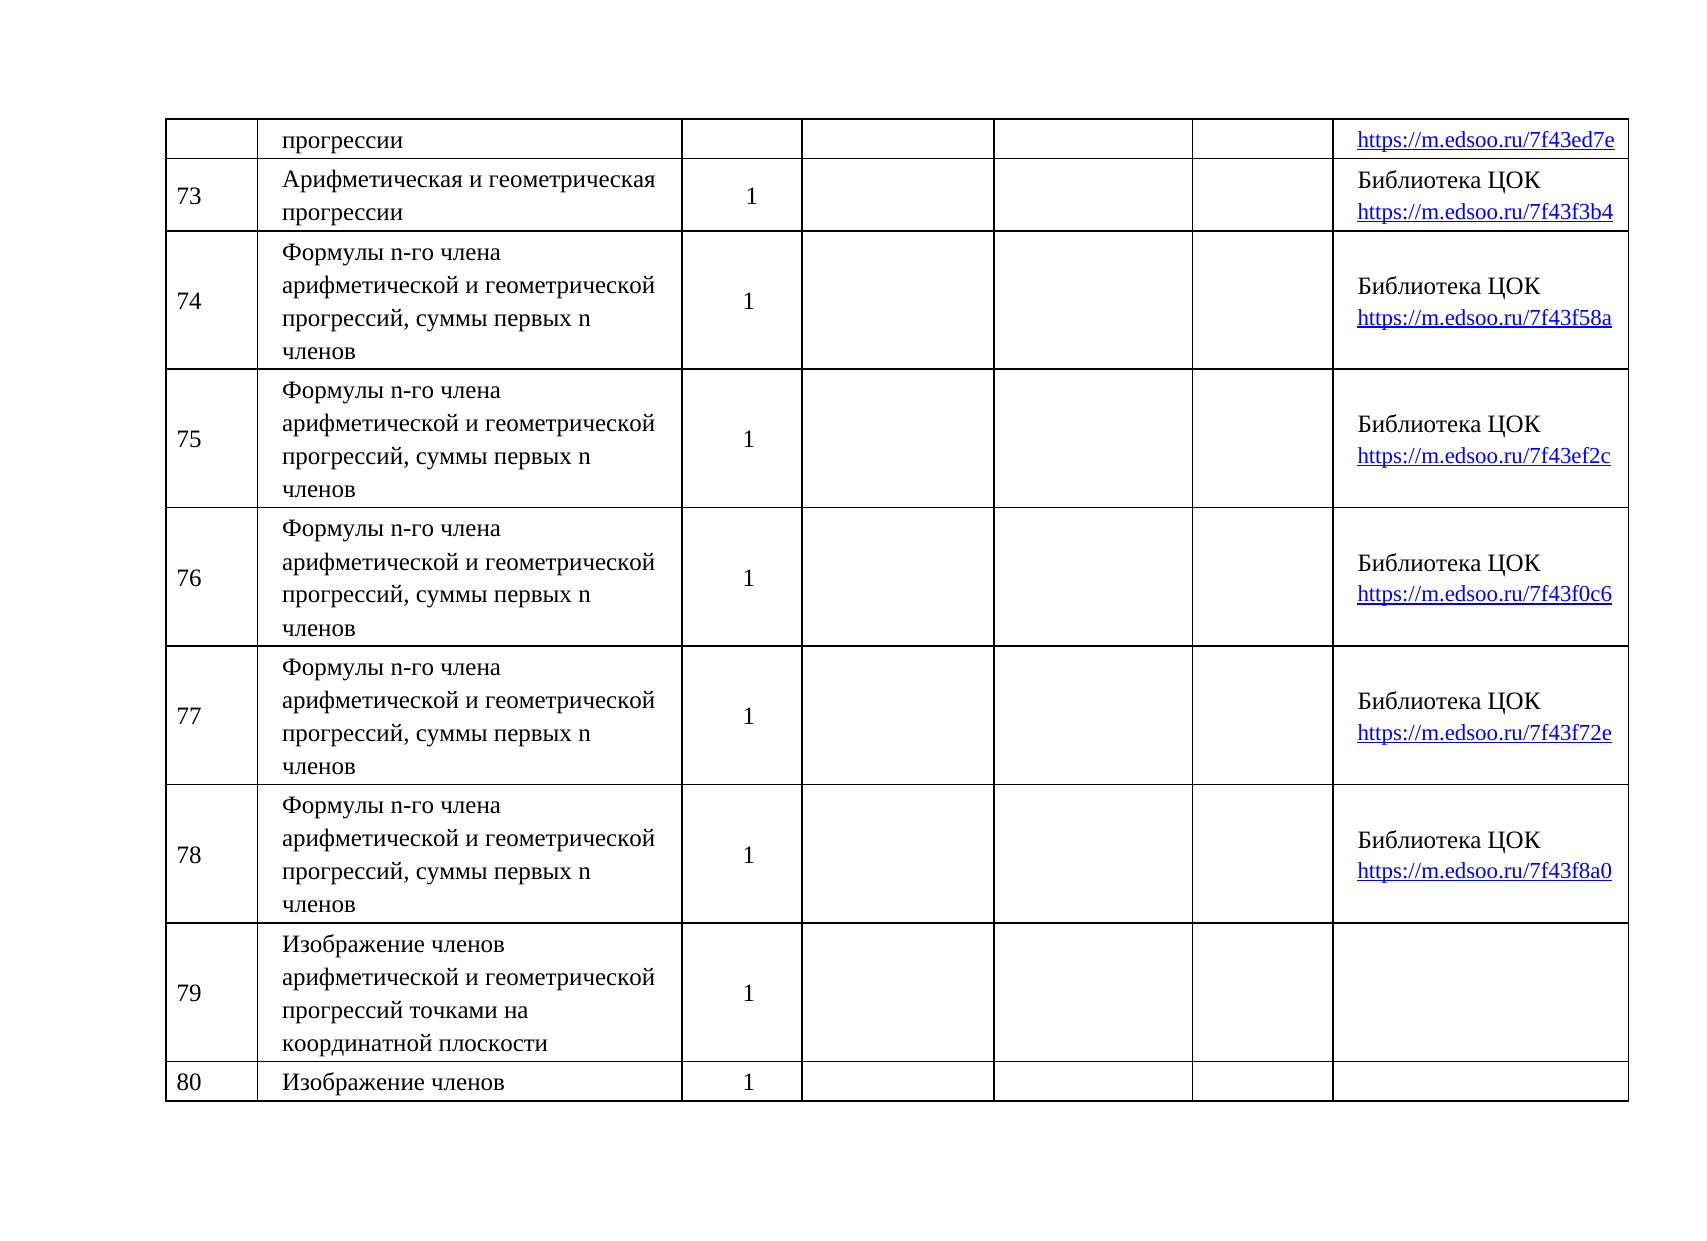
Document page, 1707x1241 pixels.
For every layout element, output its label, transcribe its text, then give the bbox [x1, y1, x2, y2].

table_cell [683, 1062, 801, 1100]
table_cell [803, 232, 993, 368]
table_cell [258, 159, 681, 230]
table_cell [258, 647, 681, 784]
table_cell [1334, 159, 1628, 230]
table_cell [1193, 120, 1332, 157]
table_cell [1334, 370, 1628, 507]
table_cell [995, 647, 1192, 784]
table_cell 1 [683, 159, 801, 230]
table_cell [1334, 120, 1628, 157]
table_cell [258, 120, 681, 157]
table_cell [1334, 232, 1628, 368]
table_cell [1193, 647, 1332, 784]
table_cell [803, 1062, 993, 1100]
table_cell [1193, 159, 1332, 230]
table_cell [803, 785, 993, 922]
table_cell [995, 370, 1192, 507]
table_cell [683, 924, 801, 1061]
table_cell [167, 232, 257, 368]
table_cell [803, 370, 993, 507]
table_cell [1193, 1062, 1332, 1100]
table_cell 1 [683, 120, 801, 157]
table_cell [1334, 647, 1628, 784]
table_cell [803, 159, 993, 230]
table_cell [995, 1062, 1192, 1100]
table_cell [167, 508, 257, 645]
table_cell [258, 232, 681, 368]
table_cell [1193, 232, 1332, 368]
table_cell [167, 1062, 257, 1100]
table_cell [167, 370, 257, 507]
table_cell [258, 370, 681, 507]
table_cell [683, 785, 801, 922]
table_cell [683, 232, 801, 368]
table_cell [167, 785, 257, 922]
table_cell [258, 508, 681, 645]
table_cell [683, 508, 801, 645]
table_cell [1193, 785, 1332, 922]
table_cell [995, 159, 1192, 230]
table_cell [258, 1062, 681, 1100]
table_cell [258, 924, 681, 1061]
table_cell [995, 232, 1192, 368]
table_cell [995, 120, 1192, 157]
table_cell 72 [167, 120, 257, 157]
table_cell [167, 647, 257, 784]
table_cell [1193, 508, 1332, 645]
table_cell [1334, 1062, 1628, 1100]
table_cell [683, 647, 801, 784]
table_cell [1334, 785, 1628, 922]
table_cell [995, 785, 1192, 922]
table_cell [803, 120, 993, 157]
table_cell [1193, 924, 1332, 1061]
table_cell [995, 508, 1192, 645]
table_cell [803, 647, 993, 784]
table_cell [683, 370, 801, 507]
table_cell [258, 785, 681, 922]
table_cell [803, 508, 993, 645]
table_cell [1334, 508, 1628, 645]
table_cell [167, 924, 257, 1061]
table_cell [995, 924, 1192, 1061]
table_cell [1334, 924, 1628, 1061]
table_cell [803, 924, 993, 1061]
table_cell 73 [167, 159, 257, 230]
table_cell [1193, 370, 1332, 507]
